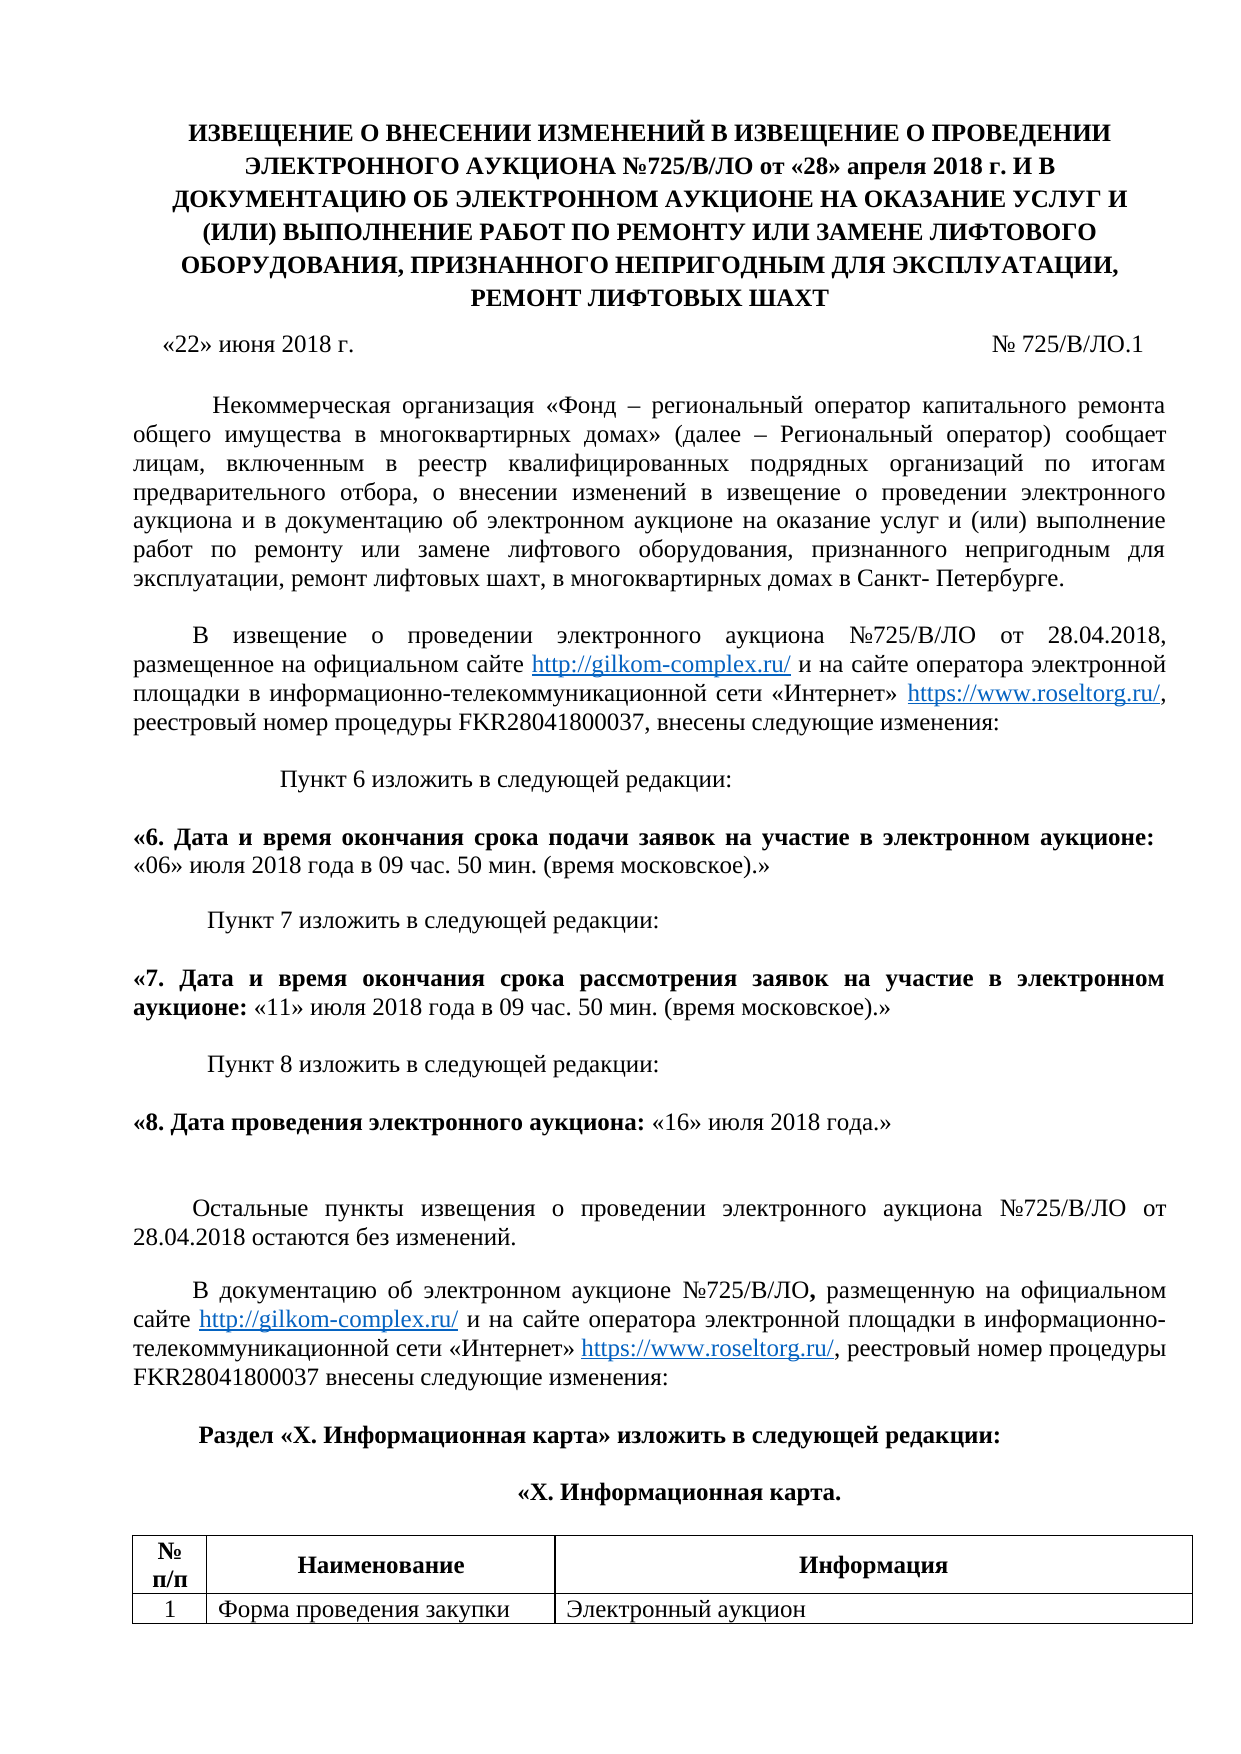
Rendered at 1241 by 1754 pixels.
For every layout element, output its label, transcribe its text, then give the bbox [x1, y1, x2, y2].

text В документацию об электронном аукционе №725/В/ЛО, размещенную на официальном сайте http://gilkom-complex.ru/ и на сайте оператора электронной площадки в информационно-телекоммуникационной сети «Интернет» https://www.roseltorg.ru/, реестровый номер процедуры FKR28041800037 внесены следующие изменения: [133, 1276, 1167, 1391]
table_cell Электронный аукцион [556, 1594, 1192, 1623]
text «7. Дата и время окончания срока рассмотрения заявок на участие в электронном аукционе: «11» июля 2018 года в 09 час. 50 мин. (время московское).» [133, 963, 1166, 1021]
text Пункт 7 изложить в следующей редакции: [133, 906, 1166, 934]
table_header № п/п [133, 1536, 206, 1593]
list Остальные пункты извещения о проведении электронного аукциона №725/В/ЛО от 28.04.2018 остаются без изменений. [133, 1193, 1166, 1251]
list Некоммерческая организация «Фонд – региональный оператор капитального ремонта общего имущества в многоквартирных домах» (далее – Региональный оператор) сообщает лицам, включенным в реестр квалифицированных подрядных организаций по итогам предварительного отбора, о внесении изменений в извещение о проведении электронного аукциона и в документацию об электронном аукционе на оказание услуг и (или) выполнение работ по ремонту или замене лифтового оборудования, признанного непригодным для эксплуатации, ремонт лифтовых шахт, в многоквартирных домах в Санкт- Петербурге. [133, 391, 1166, 592]
table_header Информация [556, 1536, 1192, 1593]
list «6. Дата и время окончания срока подачи заявок на участие в электронном аукционе: «06» июля 2018 года в 09 час. 50 мин. (время московское).» [133, 822, 1166, 879]
text ИЗВЕЩЕНИЕ О ВНЕСЕНИИ ИЗМЕНЕНИЙ В ИЗВЕЩЕНИЕ О ПРОВЕДЕНИИ ЭЛЕКТРОННОГО АУКЦИОНА №725/В/ЛО от «28» апреля 2018 г. И В ДОКУМЕНТАЦИЮ ОБ ЭЛЕКТРОННОМ АУКЦИОНЕ НА ОКАЗАНИЕ УСЛУГ И (ИЛИ) ВЫПОЛНЕНИЕ РАБОТ ПО РЕМОНТУ ИЛИ ЗАМЕНЕ ЛИФТОВОГО ОБОРУДОВАНИЯ, ПРИЗНАННОГО НЕПРИГОДНЫМ ДЛЯ ЭКСПЛУАТАЦИИ, РЕМОНТ ЛИФТОВЫХ ШАХТ [133, 118, 1167, 312]
text Раздел «X. Информационная карта» изложить в следующей редакции: [133, 1420, 1167, 1448]
list В извещение о проведении электронного аукциона №725/В/ЛО от 28.04.2018, размещенное на официальном сайте http://gilkom-complex.ru/ и на сайте оператора электронной площадки в информационно-телекоммуникационной сети «Интернет» https://www.roseltorg.ru/, реестровый номер процедуры FKR28041800037, внесены следующие изменения: [133, 621, 1166, 736]
text «8. Дата проведения электронного аукциона: «16» июля 2018 года.» [133, 1107, 1166, 1136]
table_cell Форма проведения закупки [207, 1594, 554, 1623]
table_header Наименование [207, 1536, 554, 1593]
text «22» июня 2018 г. № 725/В/ЛО.1 [133, 329, 1167, 357]
table_cell 1 [133, 1594, 206, 1623]
text «X. Информационная карта. [133, 1477, 1167, 1506]
list Пункт 6 изложить в следующей редакции: [133, 764, 1166, 793]
text Пункт 8 изложить в следующей редакции: [133, 1049, 1166, 1078]
